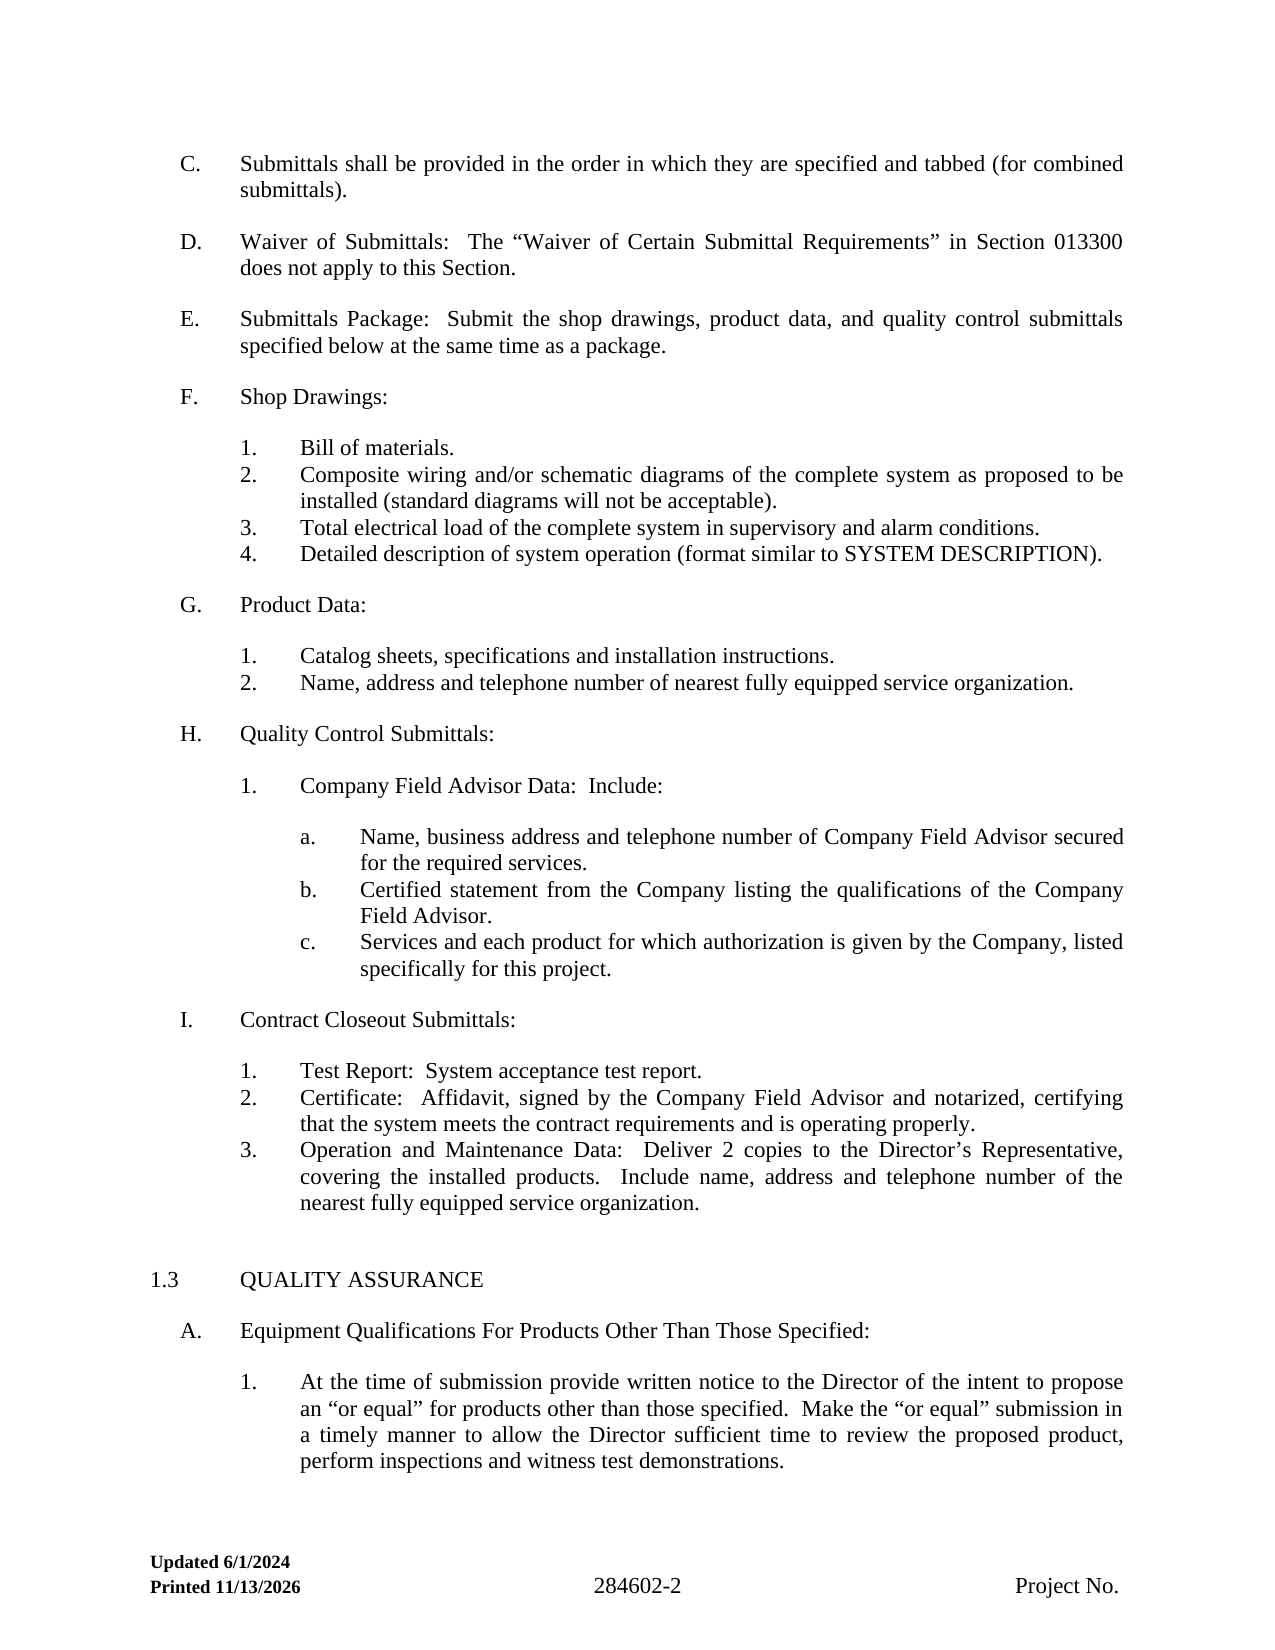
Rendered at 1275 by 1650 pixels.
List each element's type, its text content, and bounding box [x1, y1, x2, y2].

text Certificate: Affidavit, signed by the Company Field Advisor and notarized, certifying that the system meets the contract requirements and is operating properly. [240, 1084, 1125, 1137]
text Certified statement from the Company listing the qualifications of the Company Field Advisor. [300, 876, 1125, 928]
text Total electrical load of the complete system in supervisory and alarm conditions. [240, 513, 1125, 540]
text Waiver of Submittals: The “Waiver of Certain Submittal Requirements” in Section 013300 does not apply to this Section. [180, 228, 1125, 280]
text At the time of submission provide written notice to the Director of the intent to propose an “or equal” for products other than those specified. Make the “or equal” submission in a timely manner to allow the Director sufficient time to review the proposed product, perform inspections and witness test demonstrations. [240, 1368, 1125, 1474]
text Contract Closeout Submittals: [180, 1006, 1125, 1032]
text Submittals shall be provided in the order in which they are specified and tabbed (for combined submittals). [180, 150, 1125, 203]
text Composite wiring and/or schematic diagrams of the complete system as proposed to be installed (standard diagrams will not be acceptable). [240, 461, 1125, 513]
text Services and each product for which authorization is given by the Company, listed specifically for this project. [300, 928, 1125, 981]
text Catalog sheets, specifications and installation instructions. [240, 643, 1125, 669]
text Quality Control Submittals: [180, 720, 1125, 747]
text Operation and Maintenance Data: Deliver 2 copies to the Director’s Representative, covering the installed products. Include name, address and telephone number of the nearest fully equipped service organization. [240, 1137, 1125, 1216]
text Submittals Package: Submit the shop drawings, product data, and quality control submittals specified below at the same time as a package. [180, 305, 1125, 358]
text QUALITY ASSURANCE [150, 1266, 1125, 1292]
text Name, business address and telephone number of Company Field Advisor secured for the required services. [300, 823, 1125, 876]
text Shop Drawings: [180, 383, 1125, 409]
text Detailed description of system operation (format similar to SYSTEM DESCRIPTION). [240, 540, 1125, 566]
text Bill of materials. [240, 434, 1125, 461]
text Test Report: System acceptance test report. [240, 1057, 1125, 1084]
text Company Field Advisor Data: Include: [240, 772, 1125, 798]
text Name, address and telephone number of nearest fully equipped service organization. [240, 669, 1125, 695]
text Equipment Qualifications For Products Other Than Those Specified: [180, 1317, 1125, 1343]
text Product Data: [180, 591, 1125, 618]
